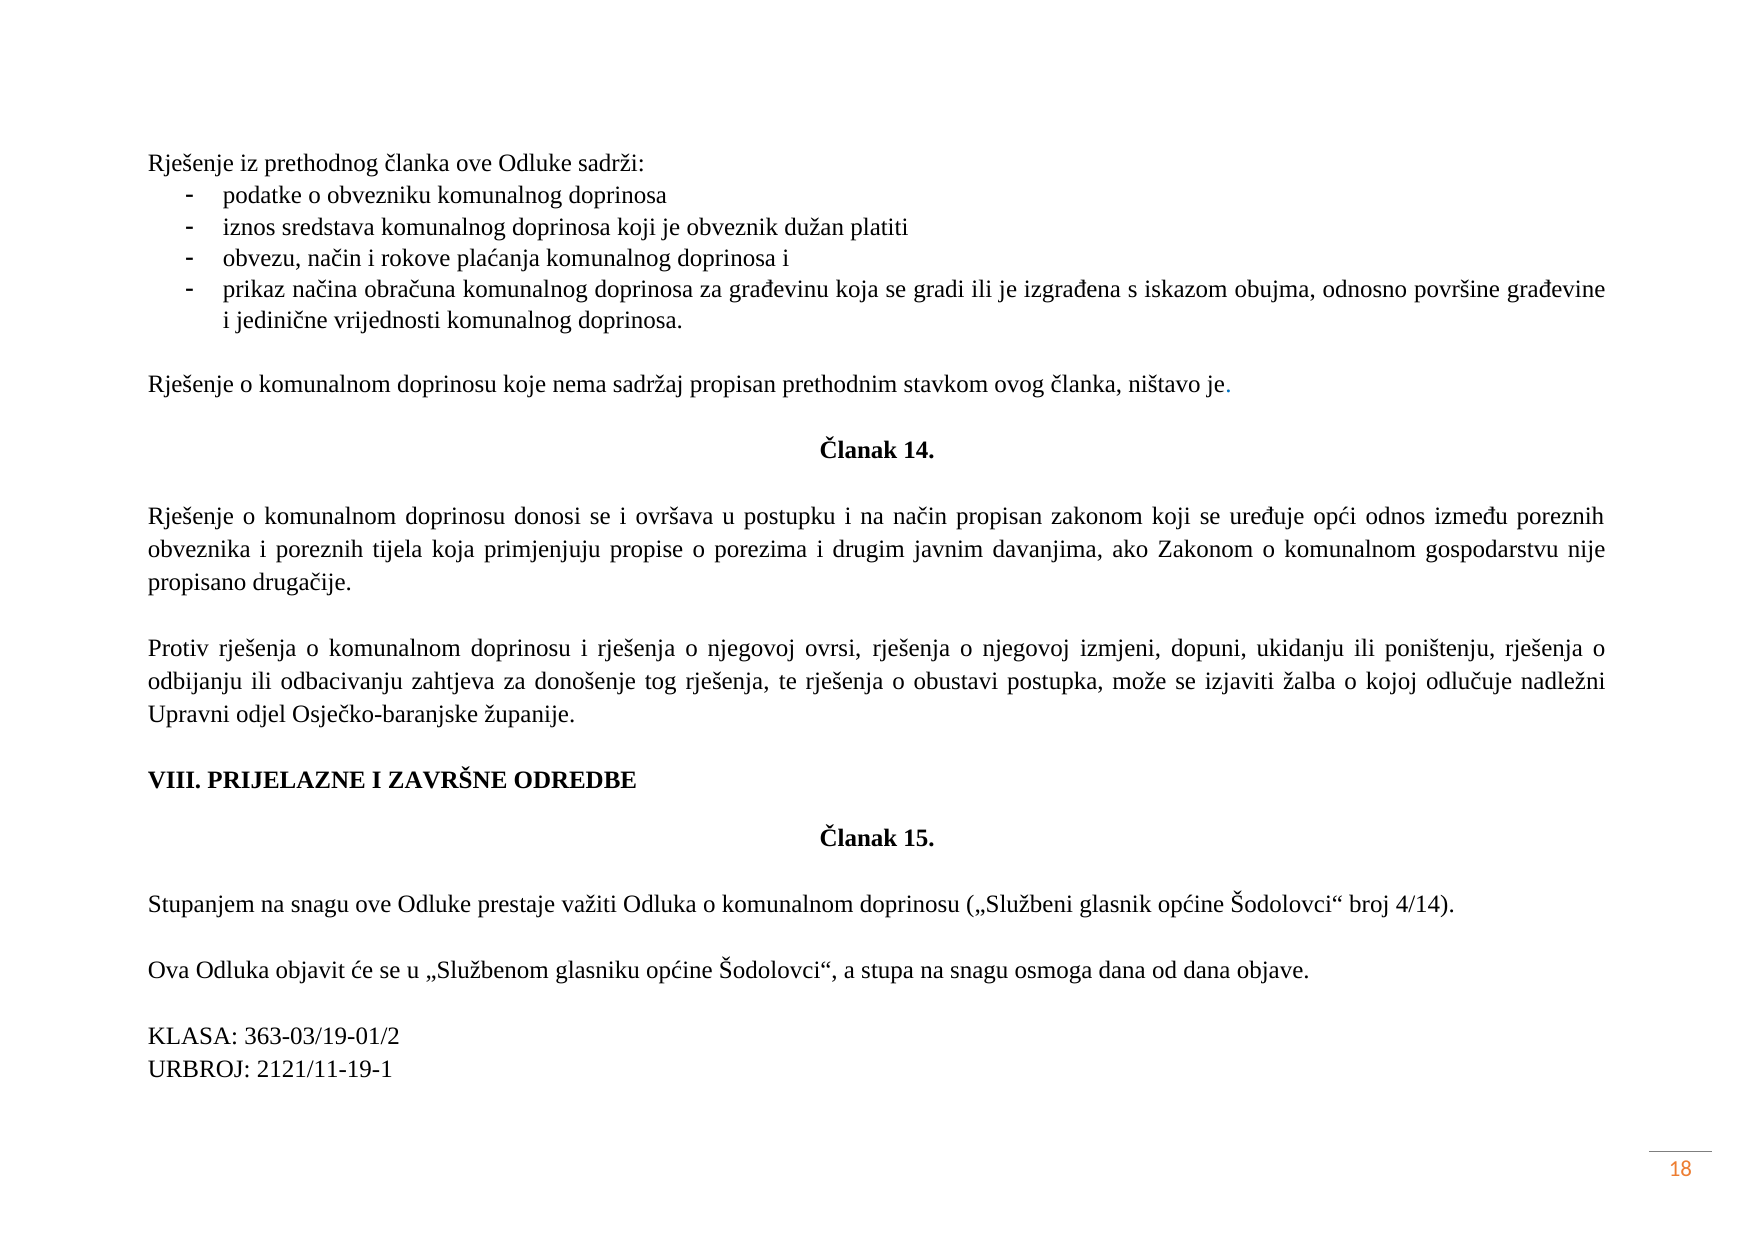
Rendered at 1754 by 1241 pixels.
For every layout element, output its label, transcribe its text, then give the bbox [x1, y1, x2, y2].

text Stupanjem na snagu ove Odluke prestaje važiti Odluka o komunalnom doprinosu („Službeni glasnik općine Šodolovci“ broj 4/14). [148, 889, 1606, 918]
list prikaz načina obračuna komunalnog doprinosa za građevinu koja se gradi ili je izgrađena s iskazom obujma, odnosno površine građevine i jedinične vrijednosti komunalnog doprinosa. [185, 274, 1606, 333]
list iznos sredstava komunalnog doprinosa koji je obveznik dužan platiti [185, 212, 1606, 240]
text KLASA: 363-03/19-01/2 [148, 1021, 1606, 1050]
text Članak 15. [148, 823, 1606, 852]
text URBROJ: 2121/11-19-1 [148, 1054, 1606, 1083]
text Protiv rješenja o komunalnom doprinosu i rješenja o njegovoj ovrsi, rješenja o njegovoj izmjeni, dopuni, ukidanju ili poništenju, rješenja o odbijanju ili odbacivanju zahtjeva za donošenje tog rješenja, te rješenja o obustavi postupka, može se izjaviti žalba o kojoj odlučuje nadležni Upravni odjel Osječko-baranjske županije. [148, 633, 1606, 728]
list obvezu, način i rokove plaćanja komunalnog doprinosa i [185, 243, 1606, 271]
text Rješenje o komunalnom doprinosu koje nema sadržaj propisan prethodnim stavkom ovog članka, ništavo je. [148, 369, 1606, 398]
text VIII. PRIJELAZNE I ZAVRŠNE ODREDBE [148, 765, 1606, 794]
list podatke o obvezniku komunalnog doprinosa [185, 181, 1606, 209]
text Članak 14. [148, 435, 1606, 464]
text Ova Odluka objavit će se u „Službenom glasniku općine Šodolovci“, a stupa na snagu osmoga dana od dana objave. [148, 955, 1606, 984]
text Rješenje o komunalnom doprinosu donosi se i ovršava u postupku i na način propisan zakonom koji se uređuje opći odnos između poreznih obveznika i poreznih tijela koja primjenjuju propise o porezima i drugim javnim davanjima, ako Zakonom o komunalnom gospodarstvu nije propisano drugačije. [148, 501, 1606, 596]
text Rješenje iz prethodnog članka ove Odluke sadrži: [148, 148, 1606, 176]
